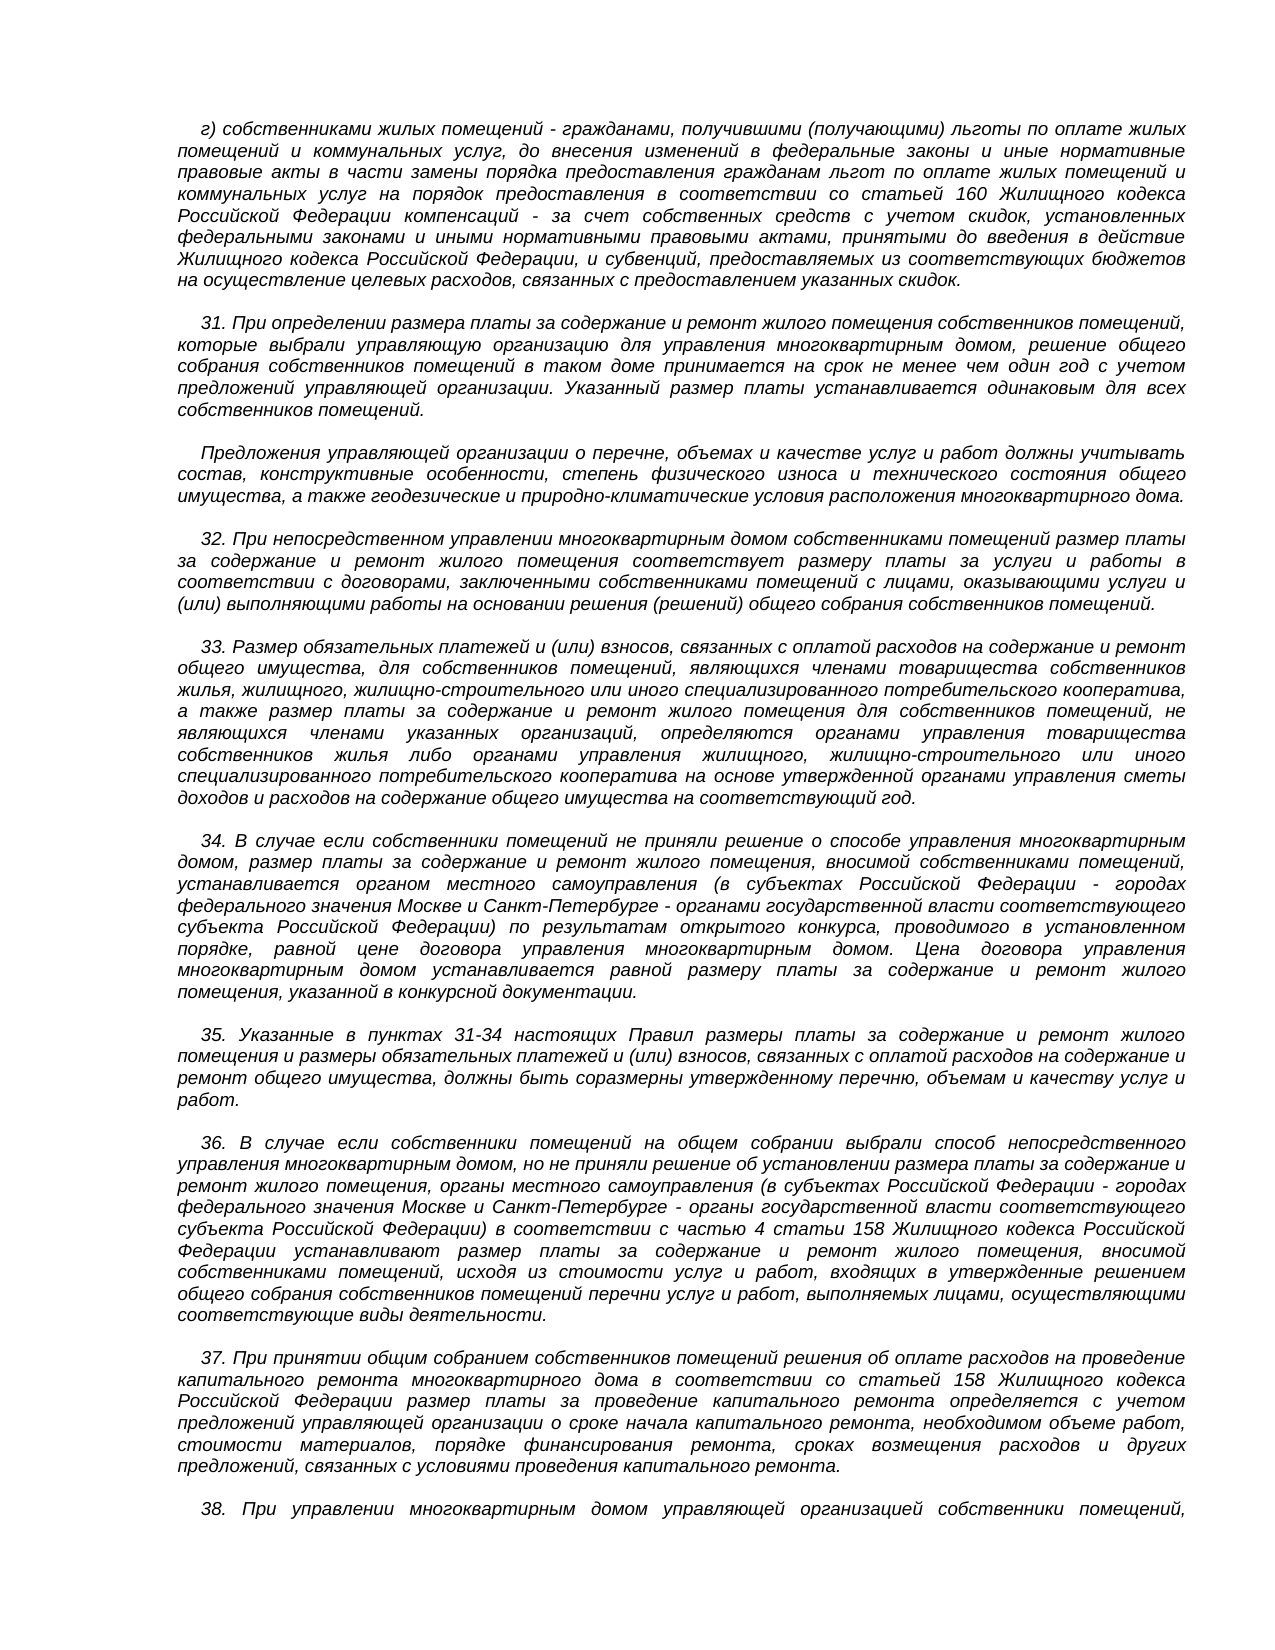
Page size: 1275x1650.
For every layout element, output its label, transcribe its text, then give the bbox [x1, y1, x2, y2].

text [177, 1498, 1186, 1520]
text 32. При непосредственном управлении многоквартирным домом собственниками помещений размер платы за содержание и ремонт жилого помещения соответствует размеру платы за услуги и работы в соответствии с договорами, заключенными собственниками помещений с лицами, оказывающими услуги и (или) выполняющими работы на основании решения (решений) общего собрания собственников помещений. [177, 528, 1186, 614]
text 34. В случае если собственники помещений не приняли решение о способе управления многоквартирным домом, размер платы за содержание и ремонт жилого помещения, вносимой собственниками помещений, устанавливается органом местного самоуправления (в субъектах Российской Федерации - городах федерального значения Москве и Санкт-Петербурге - органами государственной власти соответствующего субъекта Российской Федерации) по результатам открытого конкурса, проводимого в установленном порядке, равной цене договора управления многоквартирным домом. Цена договора управления многоквартирным домом устанавливается равной размеру платы за содержание и ремонт жилого помещения, указанной в конкурсной документации. [177, 830, 1186, 1002]
text 31. При определении размера платы за содержание и ремонт жилого помещения собственников помещений, которые выбрали управляющую организацию для управления многоквартирным домом, решение общего собрания собственников помещений в таком доме принимается на срок не менее чем один год с учетом предложений управляющей организации. Указанный размер платы устанавливается одинаковым для всех собственников помещений. [177, 312, 1186, 420]
text Предложения управляющей организации о перечне, объемах и качестве услуг и работ должны учитывать состав, конструктивные особенности, степень физического износа и технического состояния общего имущества, а также геодезические и природно-климатические условия расположения многоквартирного дома. [177, 442, 1186, 506]
text 33. Размер обязательных платежей и (или) взносов, связанных с оплатой расходов на содержание и ремонт общего имущества, для собственников помещений, являющихся членами товарищества собственников жилья, жилищного, жилищно-строительного или иного специализированного потребительского кооператива, а также размер платы за содержание и ремонт жилого помещения для собственников помещений, не являющихся членами указанных организаций, определяются органами управления товарищества собственников жилья либо органами управления жилищного, жилищно-строительного или иного специализированного потребительского кооператива на основе утвержденной органами управления сметы доходов и расходов на содержание общего имущества на соответствующий год. [177, 636, 1186, 808]
text 37. При принятии общим собранием собственников помещений решения об оплате расходов на проведение капитального ремонта многоквартирного дома в соответствии со статьей 158 Жилищного кодекса Российской Федерации размер платы за проведение капитального ремонта определяется с учетом предложений управляющей организации о сроке начала капитального ремонта, необходимом объеме работ, стоимости материалов, порядке финансирования ремонта, сроках возмещения расходов и других предложений, связанных с условиями проведения капитального ремонта. [177, 1347, 1186, 1477]
text г) собственниками жилых помещений - гражданами, получившими (получающими) льготы по оплате жилых помещений и коммунальных услуг, до внесения изменений в федеральные законы и иные нормативные правовые акты в части замены порядка предоставления гражданам льгот по оплате жилых помещений и коммунальных услуг на порядок предоставления в соответствии со статьей 160 Жилищного кодекса Российской Федерации компенсаций - за счет собственных средств с учетом скидок, установленных федеральными законами и иными нормативными правовыми актами, принятыми до введения в действие Жилищного кодекса Российской Федерации, и субвенций, предоставляемых из соответствующих бюджетов на осуществление целевых расходов, связанных с предоставлением указанных скидок. [177, 118, 1186, 291]
text 36. В случае если собственники помещений на общем собрании выбрали способ непосредственного управления многоквартирным домом, но не приняли решение об установлении размера платы за содержание и ремонт жилого помещения, органы местного самоуправления (в субъектах Российской Федерации - городах федерального значения Москве и Санкт-Петербурге - органы государственной власти соответствующего субъекта Российской Федерации) в соответствии с частью 4 статьи 158 Жилищного кодекса Российской Федерации устанавливают размер платы за содержание и ремонт жилого помещения, вносимой собственниками помещений, исходя из стоимости услуг и работ, входящих в утвержденные решением общего собрания собственников помещений перечни услуг и работ, выполняемых лицами, осуществляющими соответствующие виды деятельности. [177, 1132, 1186, 1326]
text 35. Указанные в пунктах 31-34 настоящих Правил размеры платы за содержание и ремонт жилого помещения и размеры обязательных платежей и (или) взносов, связанных с оплатой расходов на содержание и ремонт общего имущества, должны быть соразмерны утвержденному перечню, объемам и качеству услуг и работ. [177, 1024, 1186, 1110]
